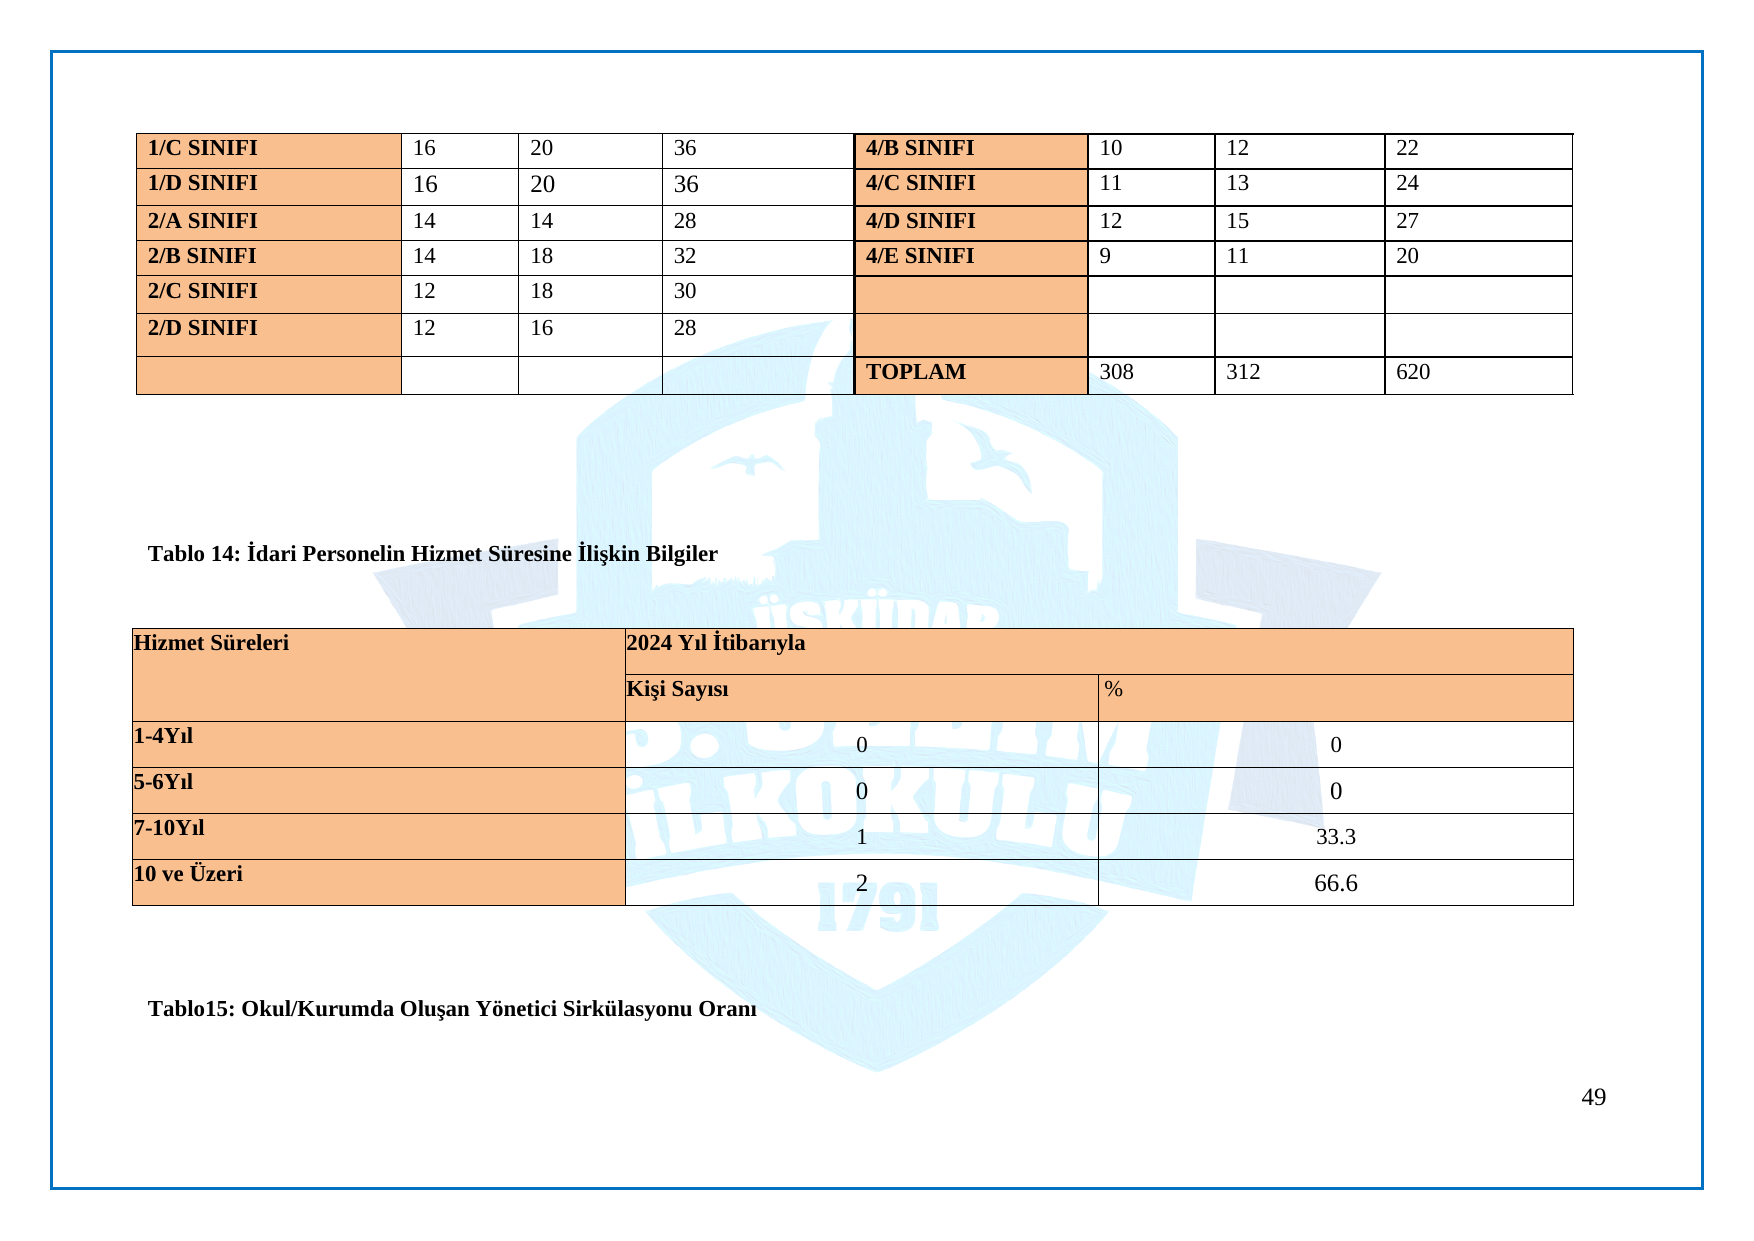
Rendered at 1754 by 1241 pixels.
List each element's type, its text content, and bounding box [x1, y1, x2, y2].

table_cell 12 [1089, 207, 1214, 240]
table_cell [1089, 277, 1214, 313]
table_cell [1386, 277, 1572, 313]
table_cell 1-4Yıl [133, 722, 625, 767]
table_cell 14 [402, 241, 518, 275]
table_cell 15 [1216, 207, 1384, 240]
table_cell 0 [626, 768, 1098, 813]
table_cell 16 [519, 314, 662, 356]
table_cell 5-6Yıl [133, 768, 625, 813]
table_cell 312 [1216, 358, 1384, 394]
table_cell 12 [1216, 135, 1384, 168]
table_cell 0 [626, 722, 1098, 767]
table_cell [137, 357, 401, 394]
table_header 2024 Yıl İtibarıyla [626, 629, 1573, 674]
table_cell 16 [402, 169, 518, 205]
table_cell 0 [1099, 768, 1573, 813]
table_cell 14 [402, 206, 518, 240]
table_cell 20 [519, 169, 662, 205]
table_cell 2 [626, 860, 1098, 905]
table_cell 12 [402, 314, 518, 356]
table_cell [856, 277, 1087, 313]
table_cell 0 [1099, 722, 1573, 767]
table_cell 20 [519, 134, 662, 168]
table_cell 4/C SINIFI [856, 170, 1087, 205]
table_cell 4/B SINIFI [856, 135, 1087, 168]
table_cell 10 [1089, 135, 1214, 168]
table_cell [1216, 277, 1384, 313]
table_cell TOPLAM [856, 358, 1087, 394]
table_cell 2/D SINIFI [137, 314, 401, 356]
table_cell 9 [1089, 242, 1214, 275]
table_cell [663, 357, 853, 394]
table_cell 27 [1386, 207, 1572, 240]
table_cell 66.6 [1099, 860, 1573, 905]
table_cell 4/E SINIFI [856, 242, 1087, 275]
table_cell 11 [1089, 170, 1214, 205]
table_cell 32 [663, 241, 853, 275]
table_cell [1089, 314, 1214, 356]
table_cell 11 [1216, 242, 1384, 275]
table_cell Kişi Sayısı [626, 675, 1098, 721]
table_cell 4/D SINIFI [856, 207, 1087, 240]
table_cell [856, 314, 1087, 356]
table_cell 18 [519, 276, 662, 313]
table_cell 7-10Yıl [133, 814, 625, 859]
table_cell 16 [402, 134, 518, 168]
table_cell 36 [663, 169, 853, 205]
table_cell 30 [663, 276, 853, 313]
table_cell 33.3 [1099, 814, 1573, 859]
text Tablo 14: İdari Personelin Hizmet Süresine İlişkin Bilgiler [148, 540, 1606, 567]
table_cell % [1099, 675, 1573, 721]
table_cell 24 [1386, 170, 1572, 205]
table_cell 20 [1386, 242, 1572, 275]
table_cell 12 [402, 276, 518, 313]
table_cell 308 [1089, 358, 1214, 394]
table_cell 36 [663, 134, 853, 168]
table_cell [519, 357, 662, 394]
table_cell 2/C SINIFI [137, 276, 401, 313]
table_cell 1/D SINIFI [137, 169, 401, 205]
table_cell 18 [519, 241, 662, 275]
text Tablo15: Okul/Kurumda Oluşan Yönetici Sirkülasyonu Oranı [148, 995, 1606, 1022]
table_cell [402, 357, 518, 394]
table_cell [1386, 314, 1572, 356]
table_cell 28 [663, 206, 853, 240]
table_cell 2/A SINIFI [137, 206, 401, 240]
table_header Hizmet Süreleri [133, 629, 625, 721]
table_cell 22 [1386, 135, 1572, 168]
table_cell 14 [519, 206, 662, 240]
table_cell 2/B SINIFI [137, 241, 401, 275]
table_cell 28 [663, 314, 853, 356]
table_cell 1/C SINIFI [137, 134, 401, 168]
table_cell 10 ve Üzeri [133, 860, 625, 905]
table_cell 1 [626, 814, 1098, 859]
table_cell 13 [1216, 170, 1384, 205]
table_cell 620 [1386, 358, 1572, 394]
table_cell [1216, 314, 1384, 356]
